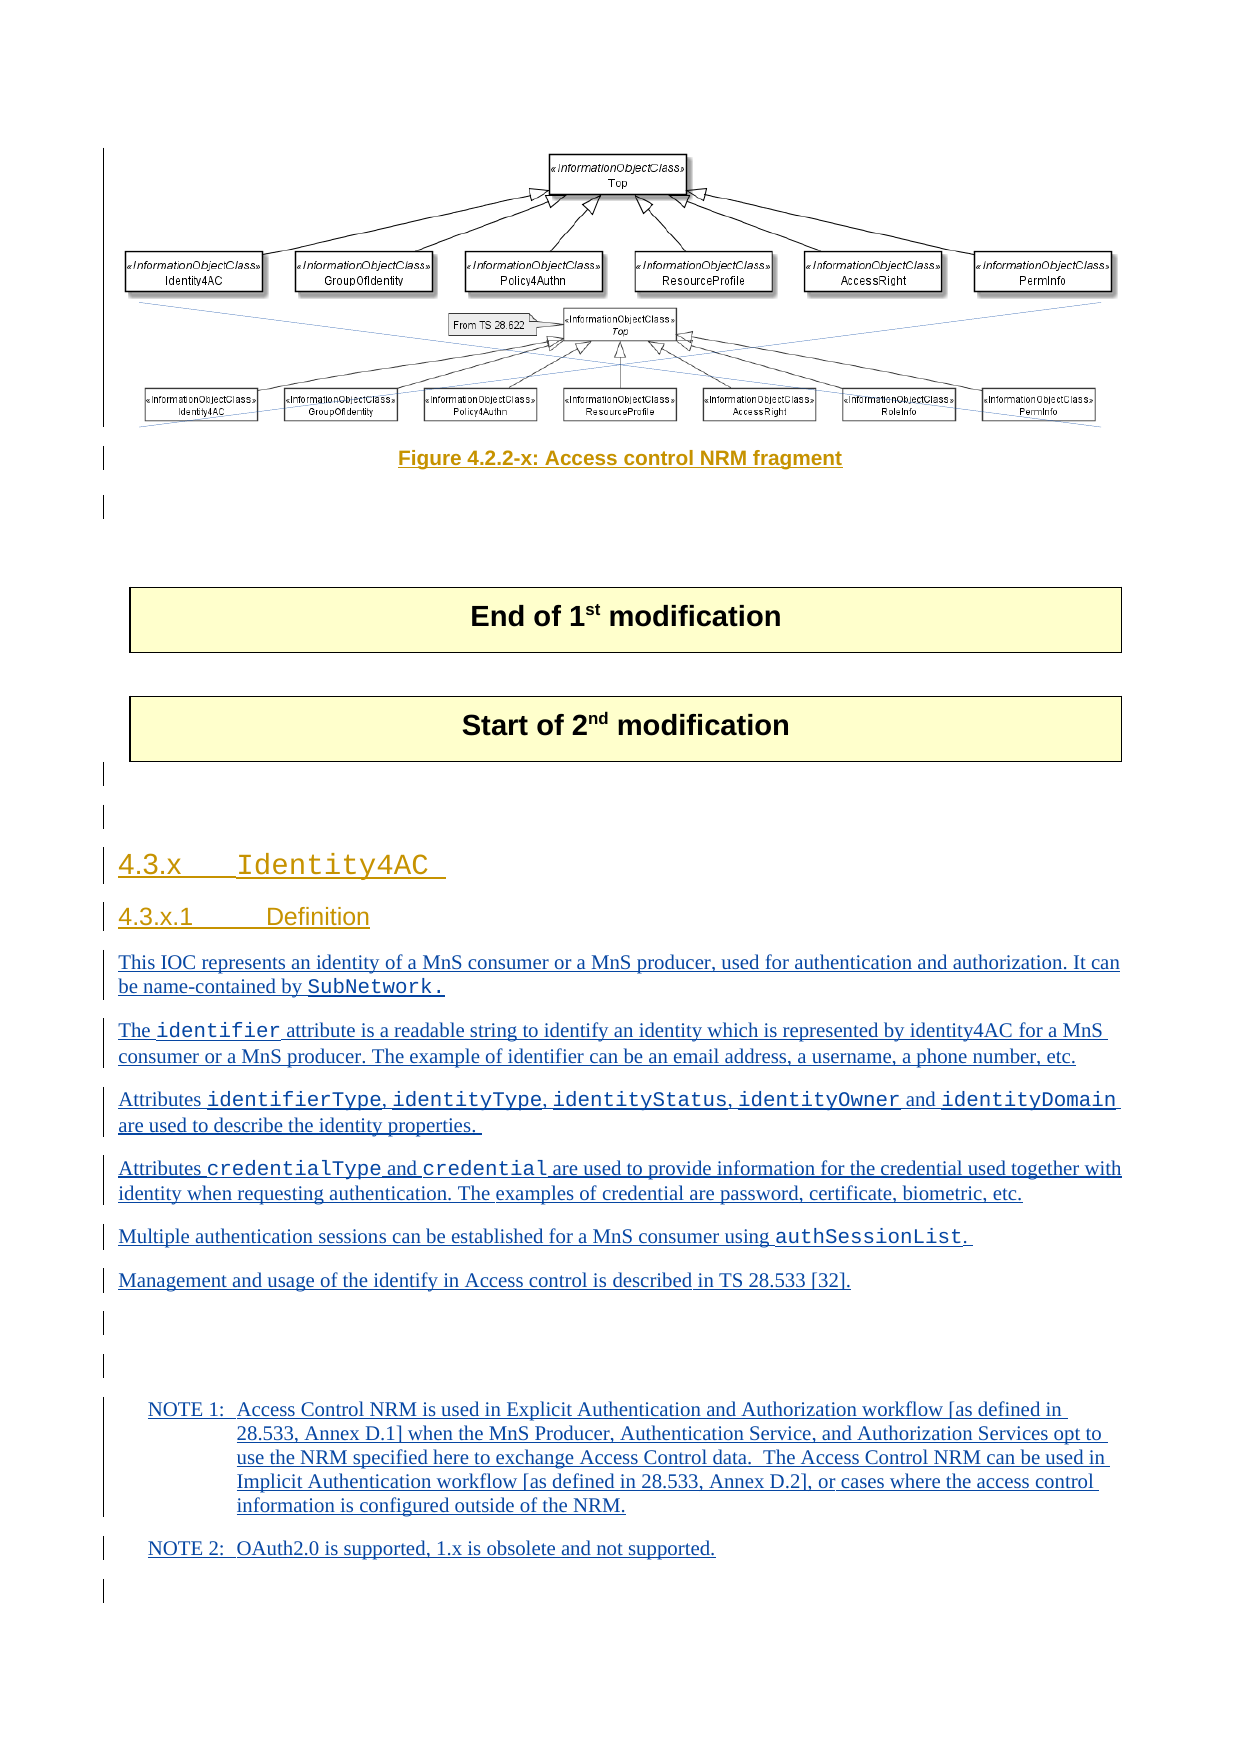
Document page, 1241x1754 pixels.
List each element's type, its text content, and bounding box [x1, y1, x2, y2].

picture [118, 147, 1123, 426]
table_header End of 1st modification [131, 588, 1121, 652]
picture [141, 365, 1099, 428]
table_header Start of 2nd modification [131, 697, 1121, 761]
